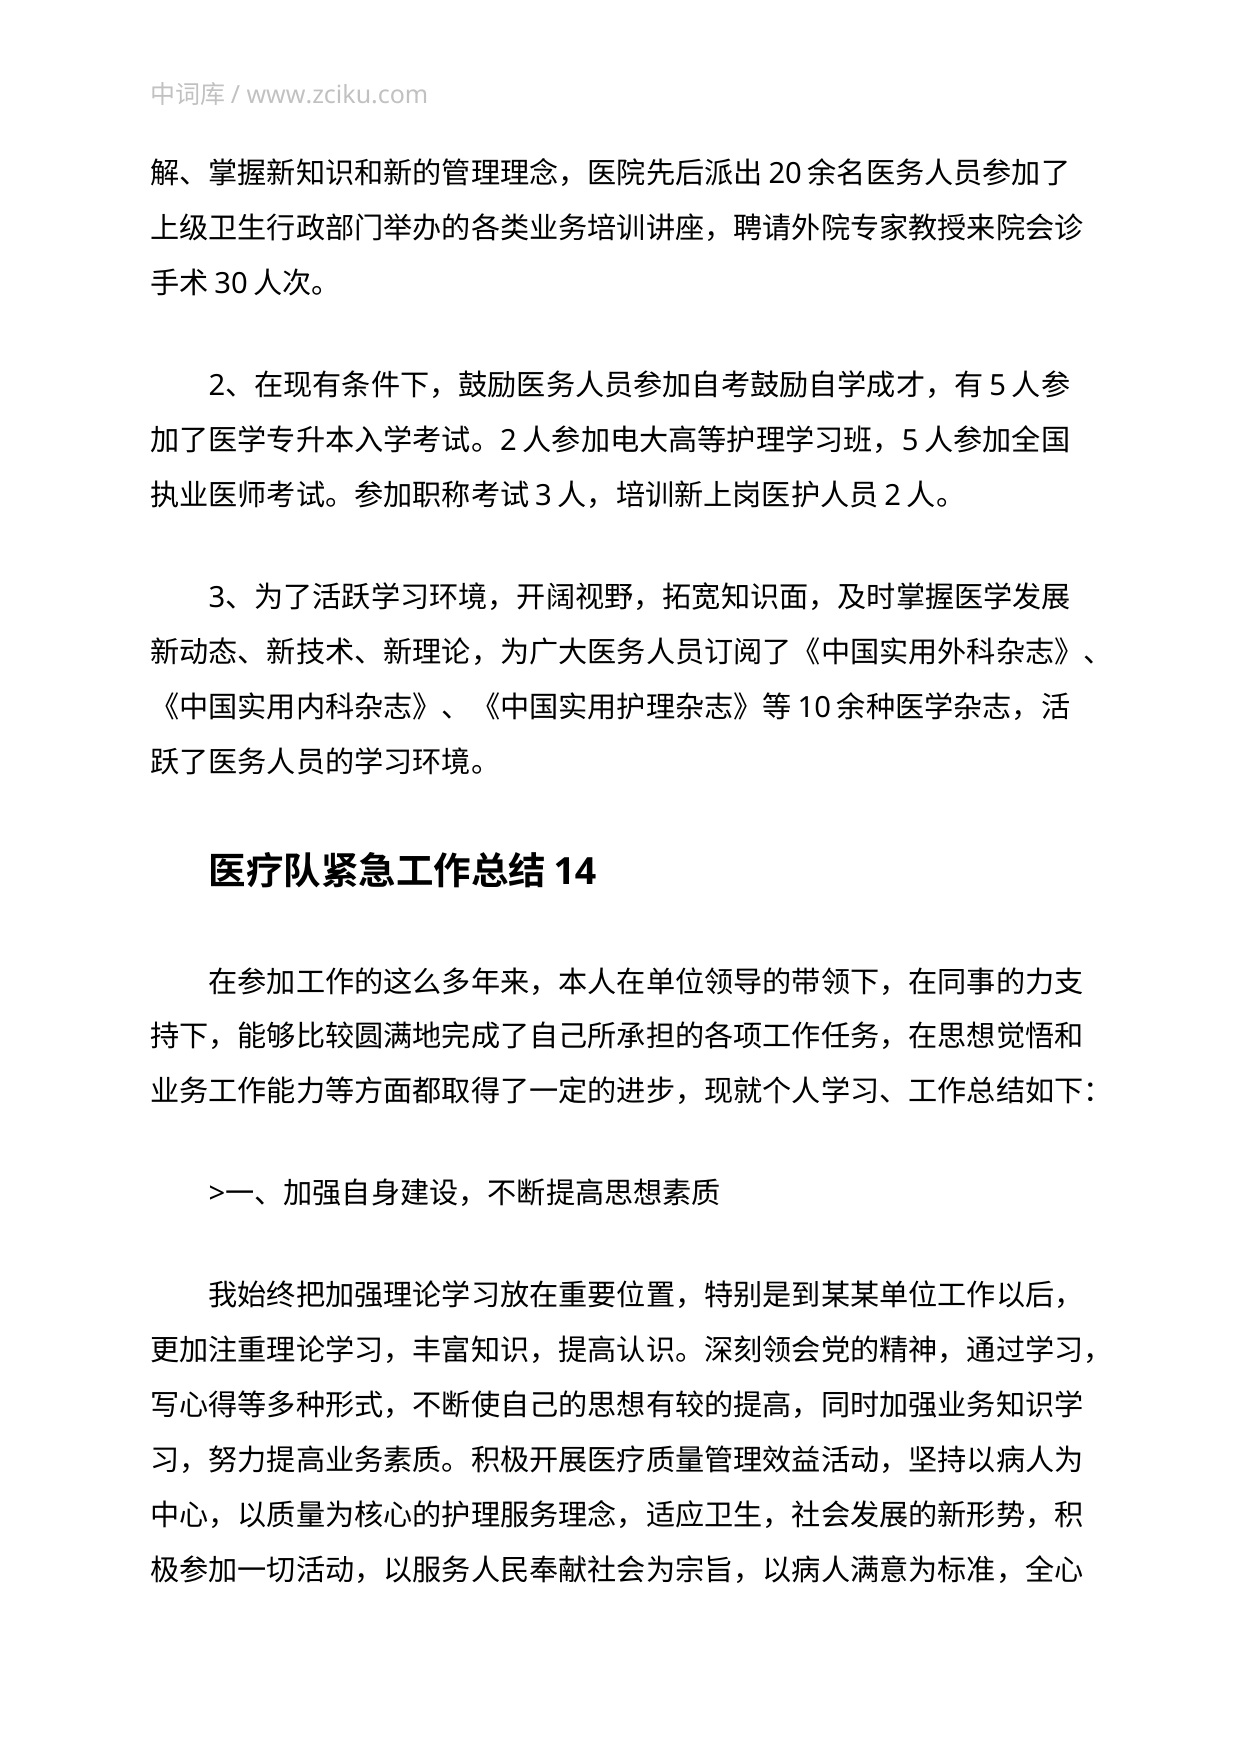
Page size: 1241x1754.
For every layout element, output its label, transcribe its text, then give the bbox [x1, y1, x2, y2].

text 在参加工作的这么多年来，本人在单位领导的带领下，在同事的力支持下，能够比较圆满地完成了自己所承担的各项工作任务，在思想觉悟和业务工作能力等方面都取得了一定的进步，现就个人学习、工作总结如下： [150, 958, 1090, 1110]
text 3、为了活跃学习环境，开阔视野，拓宽知识面，及时掌握医学发展新动态、新技术、新理论，为广大医务人员订阅了《中国实用外科杂志》、《中国实用内科杂志》、《中国实用护理杂志》等10余种医学杂志，活跃了医务人员的学习环境。 [150, 574, 1090, 781]
text 医疗队紧急工作总结14 [150, 841, 1090, 895]
text >一、加强自身建设，不断提高思想素质 [150, 1170, 1090, 1212]
text 2、在现有条件下，鼓励医务人员参加自考鼓励自学成才，有5人参加了医学专升本入学考试。2人参加电大高等护理学习班，5人参加全国执业医师考试。参加职称考试3人，培训新上岗医护人员2人。 [150, 362, 1090, 514]
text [150, 150, 1090, 302]
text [150, 1272, 1090, 1588]
